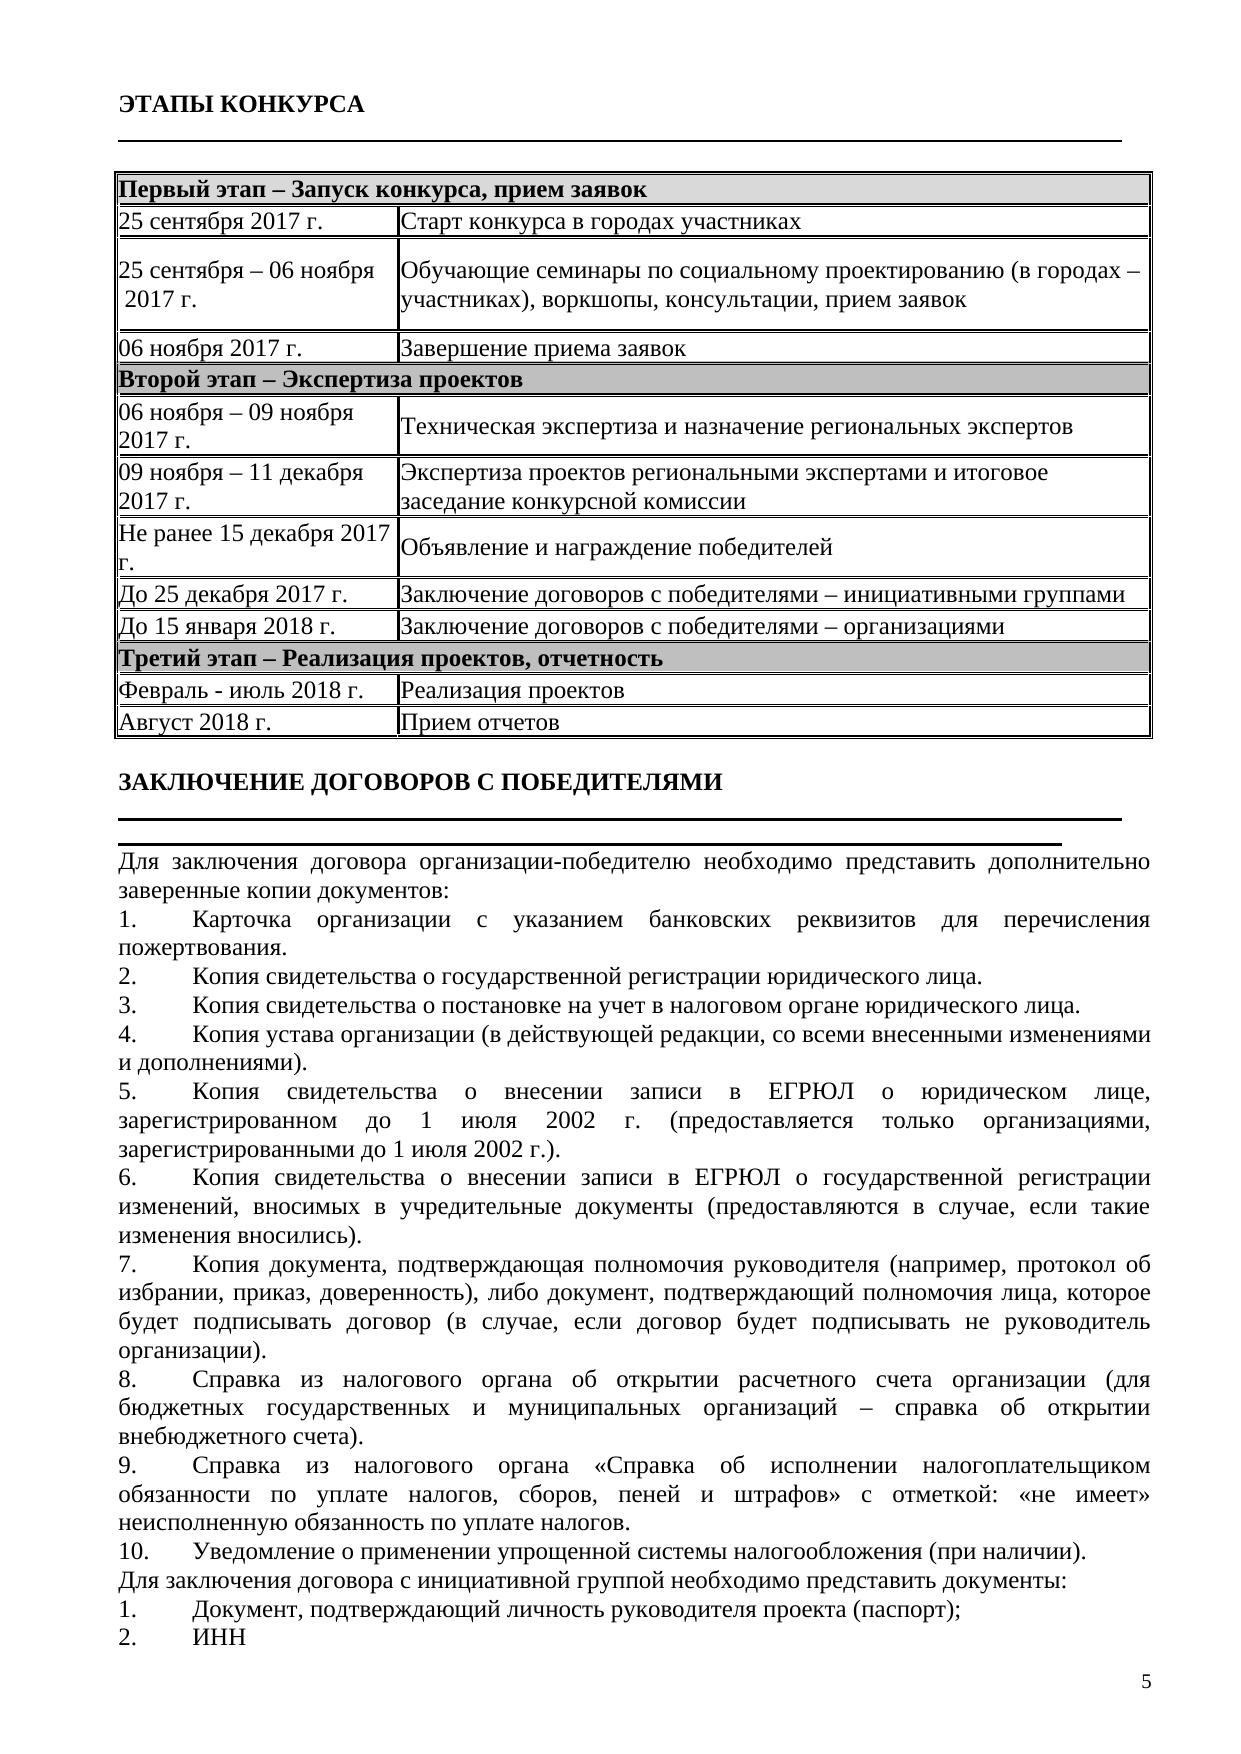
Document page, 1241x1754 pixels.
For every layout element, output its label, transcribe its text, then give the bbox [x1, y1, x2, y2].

table_cell 09 ноября – 11 декабря 2017 г. [118, 454, 397, 515]
table_cell Август 2018 г. [118, 704, 398, 735]
table_cell Реализация проектов [398, 671, 1150, 703]
list Копия свидетельства о постановке на учет в налоговом органе юридического лица. [118, 990, 1152, 1019]
table_cell Не ранее 15 декабря 2017 г. [116, 515, 398, 576]
table_cell Заключение договоров с победителями – инициативными группами [398, 576, 1151, 607]
table_cell Завершение приема заявок [400, 329, 1150, 361]
list Документ, подтверждающий личность руководителя проекта (паспорт); [118, 1594, 1152, 1622]
list Копия свидетельства о государственной регистрации юридического лица. [118, 961, 1152, 990]
text Для заключения договора организации-победителю необходимо представить дополнительно заверенные копии документов: [118, 846, 1152, 904]
text Для заключения договора с инициативной группой необходимо представить документы: [118, 1565, 1152, 1594]
table_cell Объявление и награждение победителей [398, 515, 1151, 576]
table_cell До 25 декабря 2017 г. [116, 576, 398, 607]
table_cell Обучающие семинары по социальному проектированию (в городах – участниках), воркшопы, консультации, прием заявок [400, 235, 1150, 329]
list Копия устава организации (в действующей редакции, со всеми внесенными изменениями и дополнениями). [118, 1019, 1152, 1076]
text ЭТАПЫ КОНКУРСА [118, 89, 1152, 117]
table_cell Техническая экспертиза и назначение региональных экспертов [400, 393, 1150, 454]
table_cell 25 сентября – 06 ноября 2017 г. [118, 235, 397, 329]
table_cell 25 сентября 2017 г. [118, 203, 397, 235]
table_cell Старт конкурса в городах участниках [400, 203, 1150, 235]
table_header Первый этап – Запуск конкурса, прием заявок [118, 175, 1149, 203]
list Уведомление о применении упрощенной системы налогообложения (при наличии). [118, 1536, 1152, 1565]
table_cell До 15 января 2018 г. [118, 608, 397, 639]
list Справка из налогового органа об открытии расчетного счета организации (для бюджетных государственных и муниципальных организаций – справка об открытии внебюджетного счета). [118, 1364, 1152, 1450]
list Копия свидетельства о внесении записи в ЕГРЮЛ о юридическом лице, зарегистрированном до 1 июля 2002 г. (предоставляется только организациями, зарегистрированными до 1 июля 2002 г.). [118, 1076, 1152, 1162]
table_cell 06 ноября – 09 ноября 2017 г. [118, 393, 397, 454]
table_cell Экспертиза проектов региональными экспертами и итоговое заседание конкурсной комиссии [400, 454, 1150, 515]
list ИНН [118, 1622, 1152, 1651]
table_cell Заключение договоров с победителями – организациями [400, 608, 1150, 639]
text ЗАКЛЮЧЕНИЕ ДОГОВОРОВ С ПОБЕДИТЕЛЯМИ [118, 767, 1152, 796]
list Копия документа, подтверждающая полномочия руководителя (например, протокол об избрании, приказ, доверенность), либо документ, подтверждающий полномочия лица, которое будет подписывать договор (в случае, если договор будет подписывать не руководитель организации). [118, 1249, 1152, 1364]
list Копия свидетельства о внесении записи в ЕГРЮЛ о государственной регистрации изменений, вносимых в учредительные документы (предоставляются в случае, если такие изменения вносились). [118, 1162, 1152, 1249]
table_cell 06 ноября 2017 г. [118, 329, 397, 361]
list Справка из налогового органа «Справка об исполнении налогоплательщиком обязанности по уплате налогов, сборов, пеней и штрафов» с отметкой: «не имеет» неисполненную обязанность по уплате налогов. [118, 1450, 1152, 1536]
table_cell Прием отчетов [398, 704, 1150, 735]
list Карточка организации с указанием банковских реквизитов для перечисления пожертвования. [118, 904, 1152, 961]
table_cell Второй этап – Экспертиза проектов [118, 361, 1150, 393]
table_cell Третий этап – Реализация проектов, отчетность [118, 640, 1150, 671]
table_cell Февраль - июль 2018 г. [118, 671, 398, 703]
